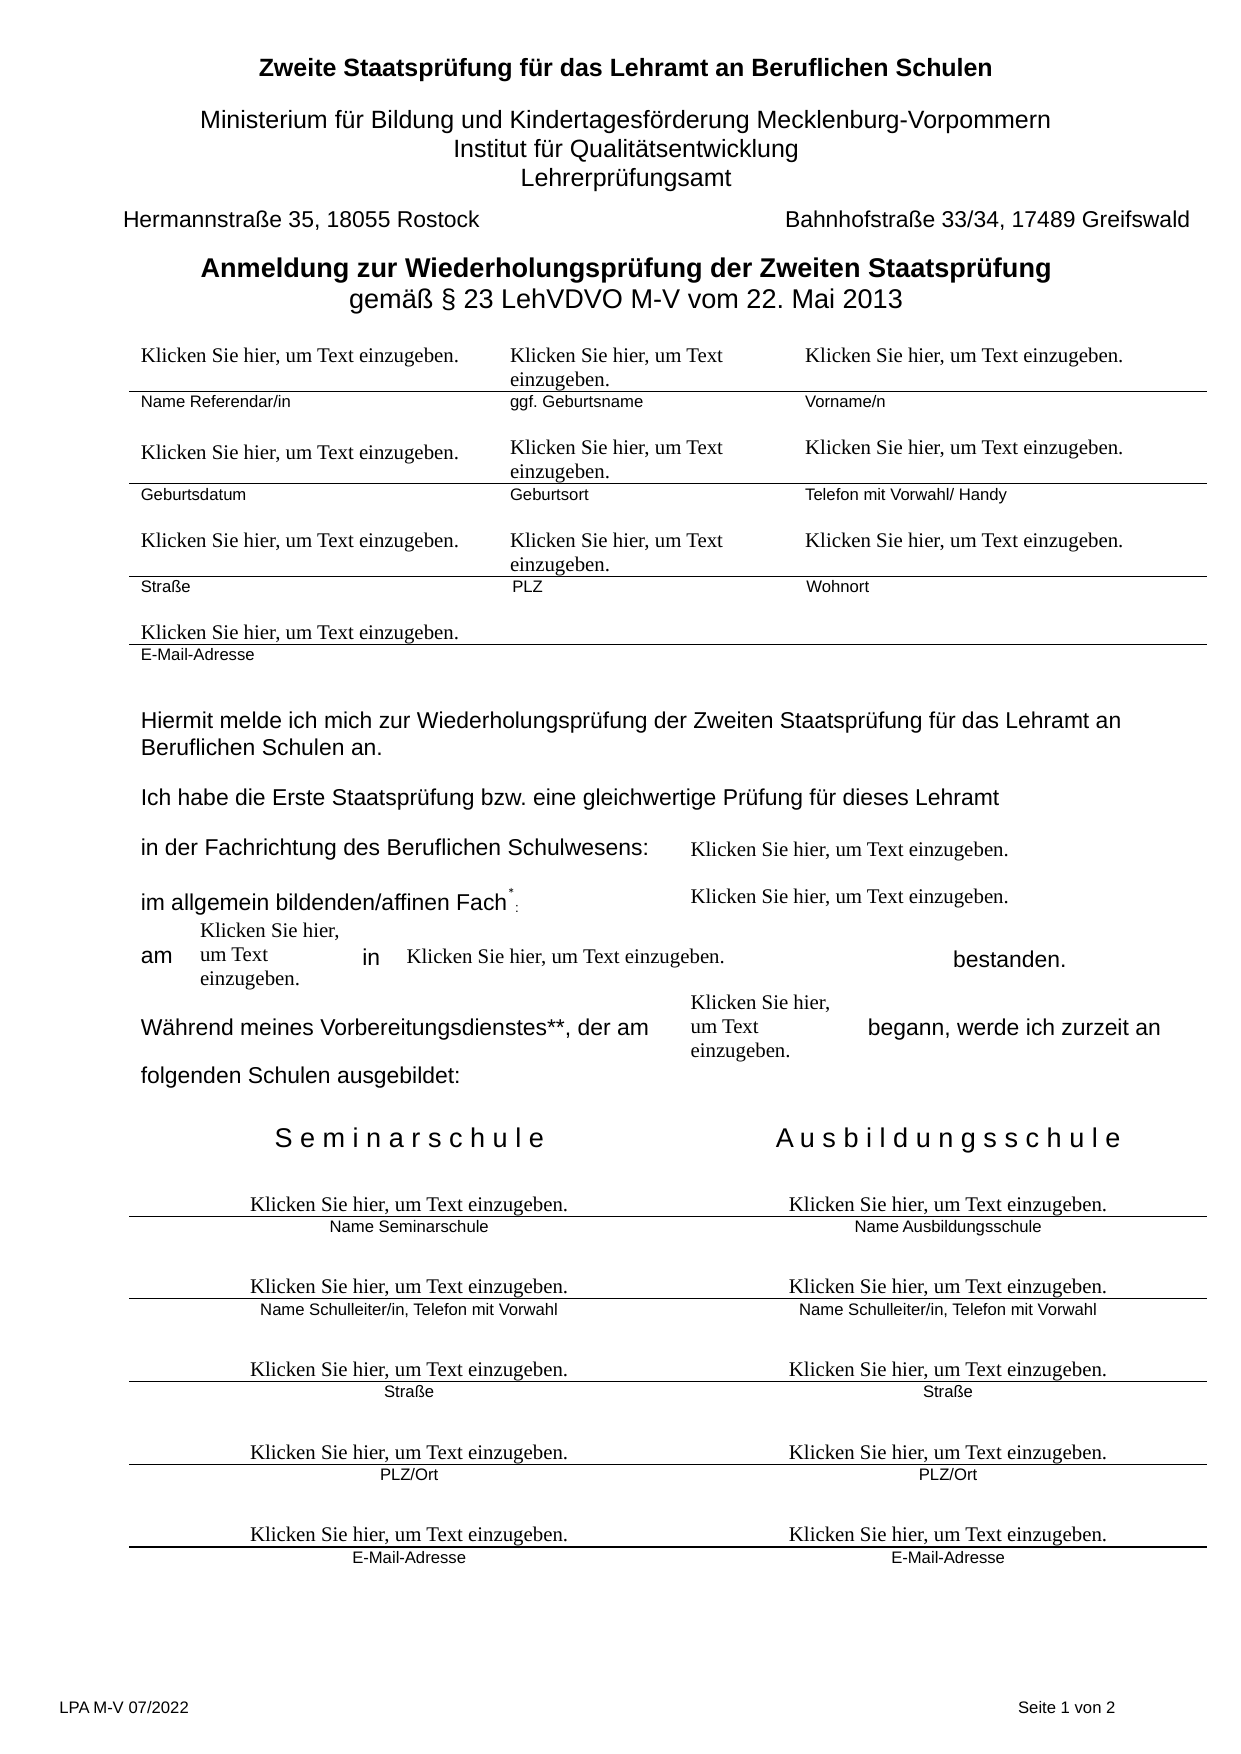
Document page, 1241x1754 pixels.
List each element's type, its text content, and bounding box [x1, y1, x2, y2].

table_cell Ich habe die Erste Staatsprüfung bzw. eine gleichwertige Prüfung für dieses Lehramt [129, 760, 1207, 810]
table_cell Hiermit melde ich mich zur Wiederholungsprüfung der Zweiten Staatsprüfung für das Lehramt an Beruflichen Schulen an. [129, 707, 1207, 760]
table_header [499, 314, 794, 391]
table_cell am [129, 918, 188, 990]
table_cell [679, 810, 1207, 861]
table_cell Während meines Vorbereitungsdienstes**, der am [129, 990, 679, 1062]
table_header [794, 314, 1207, 391]
table_cell Straße [129, 1382, 688, 1464]
table_cell PLZ/Ort [129, 1465, 688, 1546]
table_cell Name Ausbildungsschule [689, 1217, 1207, 1298]
text Hermannstraße 35, 18055 Rostock Bahnhofstraße 33/34, 17489 Greifswald [59, 206, 1193, 232]
table_cell E-Mail-Adresse [689, 1548, 1207, 1567]
table_header [129, 314, 498, 391]
table_cell Straße [689, 1382, 1207, 1464]
text Anmeldung zur Wiederholungsprüfung der Zweiten Staatsprüfung [59, 252, 1193, 283]
table_cell Name Schulleiter/in, Telefon mit Vorwahl [689, 1299, 1207, 1381]
table_cell [679, 861, 1207, 917]
table_cell Geburtsdatum [129, 484, 498, 576]
table_cell bestanden. [942, 918, 1207, 990]
text Ministerium für Bildung und Kindertagesförderung Mecklenburg-Vorpommern [59, 106, 1193, 134]
table_cell E-Mail-Adresse [129, 645, 1207, 707]
table_cell A u s b i l d u n g s s c h u l e [689, 1088, 1207, 1216]
table_cell [189, 918, 351, 990]
table_cell Name Seminarschule [129, 1217, 688, 1298]
table_cell Geburtsort [499, 484, 794, 576]
table_cell S e m i n a r s c h u l e [129, 1088, 688, 1216]
table_cell in der Fachrichtung des Beruflichen Schulwesens: [129, 810, 679, 861]
text Lehrerprüfungsamt [59, 163, 1193, 192]
table_cell [395, 918, 942, 990]
table_cell Vorname/n [794, 392, 1207, 483]
table_cell folgenden Schulen ausgebildet: [129, 1062, 1207, 1088]
table_cell PLZ/Ort [689, 1465, 1207, 1546]
text gemäß § 23 LehVDVO M-V vom 22. Mai 2013 [59, 283, 1193, 314]
table_cell Straße PLZ Wohnort [129, 577, 1207, 644]
table_cell Name Referendar/in [129, 392, 498, 483]
table_cell [679, 990, 856, 1062]
table_cell ggf. Geburtsname [499, 392, 794, 483]
table_cell begann, werde ich zurzeit an [856, 990, 1207, 1062]
text Zweite Staatsprüfung für das Lehramt an Beruflichen Schulen [59, 53, 1193, 82]
table_cell im allgemein bildenden/affinen Fach*: [129, 861, 679, 917]
table_cell Telefon mit Vorwahl/ Handy [794, 484, 1207, 576]
table_cell E-Mail-Adresse [129, 1548, 688, 1567]
text Institut für Qualitätsentwicklung [59, 134, 1193, 163]
table_cell Name Schulleiter/in, Telefon mit Vorwahl [129, 1299, 688, 1381]
table_cell in [351, 918, 395, 990]
